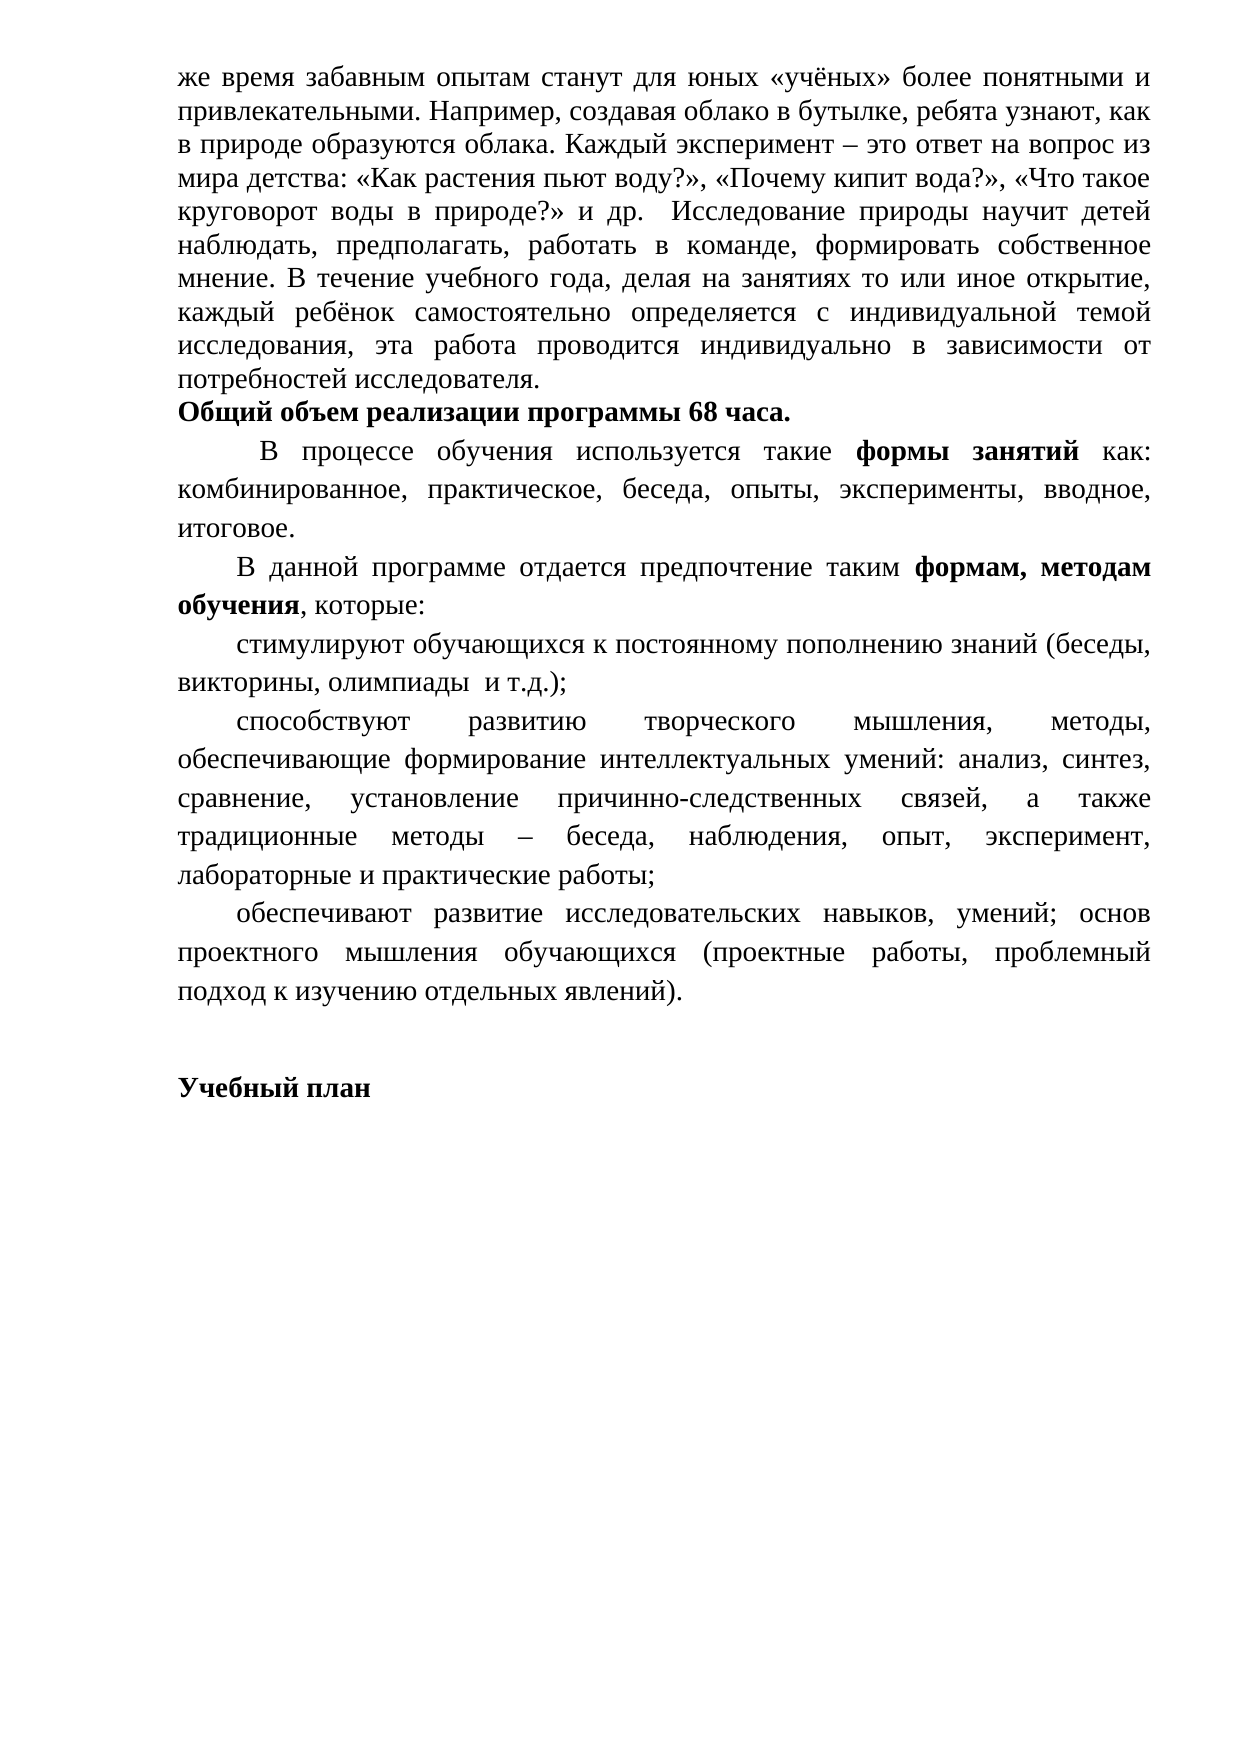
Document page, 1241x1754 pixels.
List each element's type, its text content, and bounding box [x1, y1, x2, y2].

text Учебный план [177, 1071, 1152, 1104]
text способствуют развитию творческого мышления, методы, обеспечивающие формирование интеллектуальных умений: анализ, синтез, сравнение, установление причинно-следственных связей, а также традиционные методы – беседа, наблюдения, опыт, эксперимент, лабораторные и практические работы; [177, 703, 1152, 891]
text обеспечивают развитие исследовательских навыков, умений; основ проектного мышления обучающихся (проектные работы, проблемный подход к изучению отдельных явлений). [177, 896, 1152, 1006]
text В процессе обучения используется такие формы занятий как: комбинированное, практическое, беседа, опыты, эксперименты, вводное, итоговое. [177, 433, 1152, 544]
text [177, 59, 1152, 394]
text Общий объем реализации программы 68 часа. [177, 394, 1152, 428]
text В данной программе отдается предпочтение таким формам, методам обучения, которые: [177, 549, 1152, 621]
text стимулируют обучающихся к постоянному пополнению знаний (беседы, викторины, олимпиады и т.д.); [177, 626, 1152, 698]
